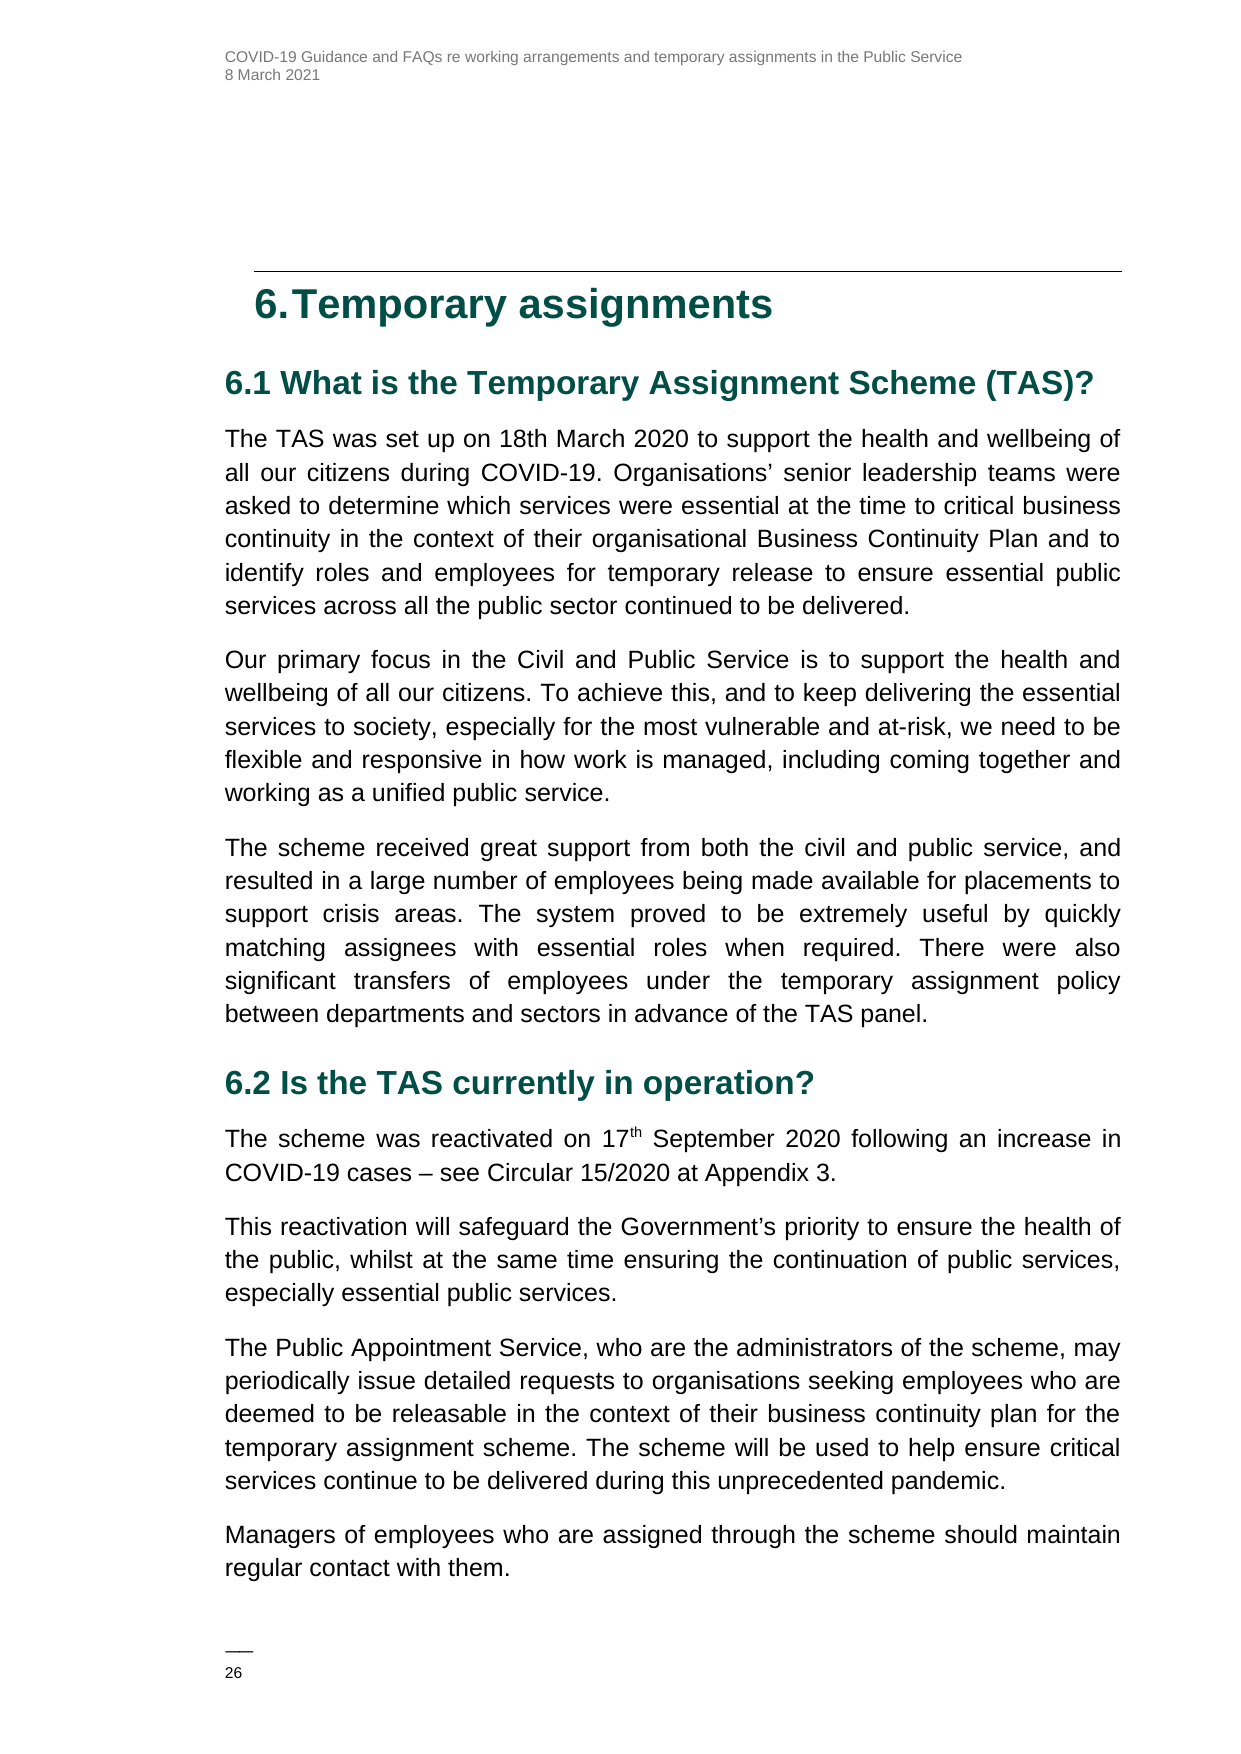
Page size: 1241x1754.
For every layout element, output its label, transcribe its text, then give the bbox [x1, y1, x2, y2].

text Managers of employees who are assigned through the scheme should maintain regular contact with them. [224, 1515, 1122, 1582]
subtitle 6.2 Is the TAS currently in operation? [224, 1061, 1122, 1103]
text The TAS was set up on 18th March 2020 to support the health and wellbeing of all our citizens during COVID-19. Organisations’ senior leadership teams were asked to determine which services were essential at the time to critical business continuity in the context of their organisational Business Continuity Plan and to identify roles and employees for temporary release to ensure essential public services across all the public sector continued to be delivered. [224, 419, 1122, 619]
text This reactivation will safeguard the Government’s priority to ensure the health of the public, whilst at the same time ensuring the continuation of public services, especially essential public services. [224, 1207, 1122, 1307]
subtitle 6.1 What is the Temporary Assignment Scheme (TAS)? [224, 361, 1122, 403]
text The Public Appointment Service, who are the administrators of the scheme, may periodically issue detailed requests to organisations seeking employees who are deemed to be releasable in the context of their business continuity plan for the temporary assignment scheme. The scheme will be used to help ensure critical services continue to be delivered during this unprecedented pandemic. [224, 1328, 1122, 1494]
text The scheme received great support from both the civil and public service, and resulted in a large number of employees being made available for placements to support crisis areas. The system proved to be extremely useful by quickly matching assignees with essential roles when required. There were also significant transfers of employees under the temporary assignment policy between departments and sectors in advance of the TAS panel. [224, 828, 1122, 1028]
text Our primary focus in the Civil and Public Service is to support the health and wellbeing of all our citizens. To achieve this, and to keep delivering the essential services to society, especially for the most vulnerable and at-risk, we need to be flexible and responsive in how work is managed, including coming together and working as a unified public service. [224, 640, 1122, 807]
subtitle Temporary assignments [254, 272, 1122, 328]
text The scheme was reactivated on 17th September 2020 following an increase in COVID-19 cases – see Circular 15/2020 at Appendix 3. [224, 1119, 1122, 1186]
